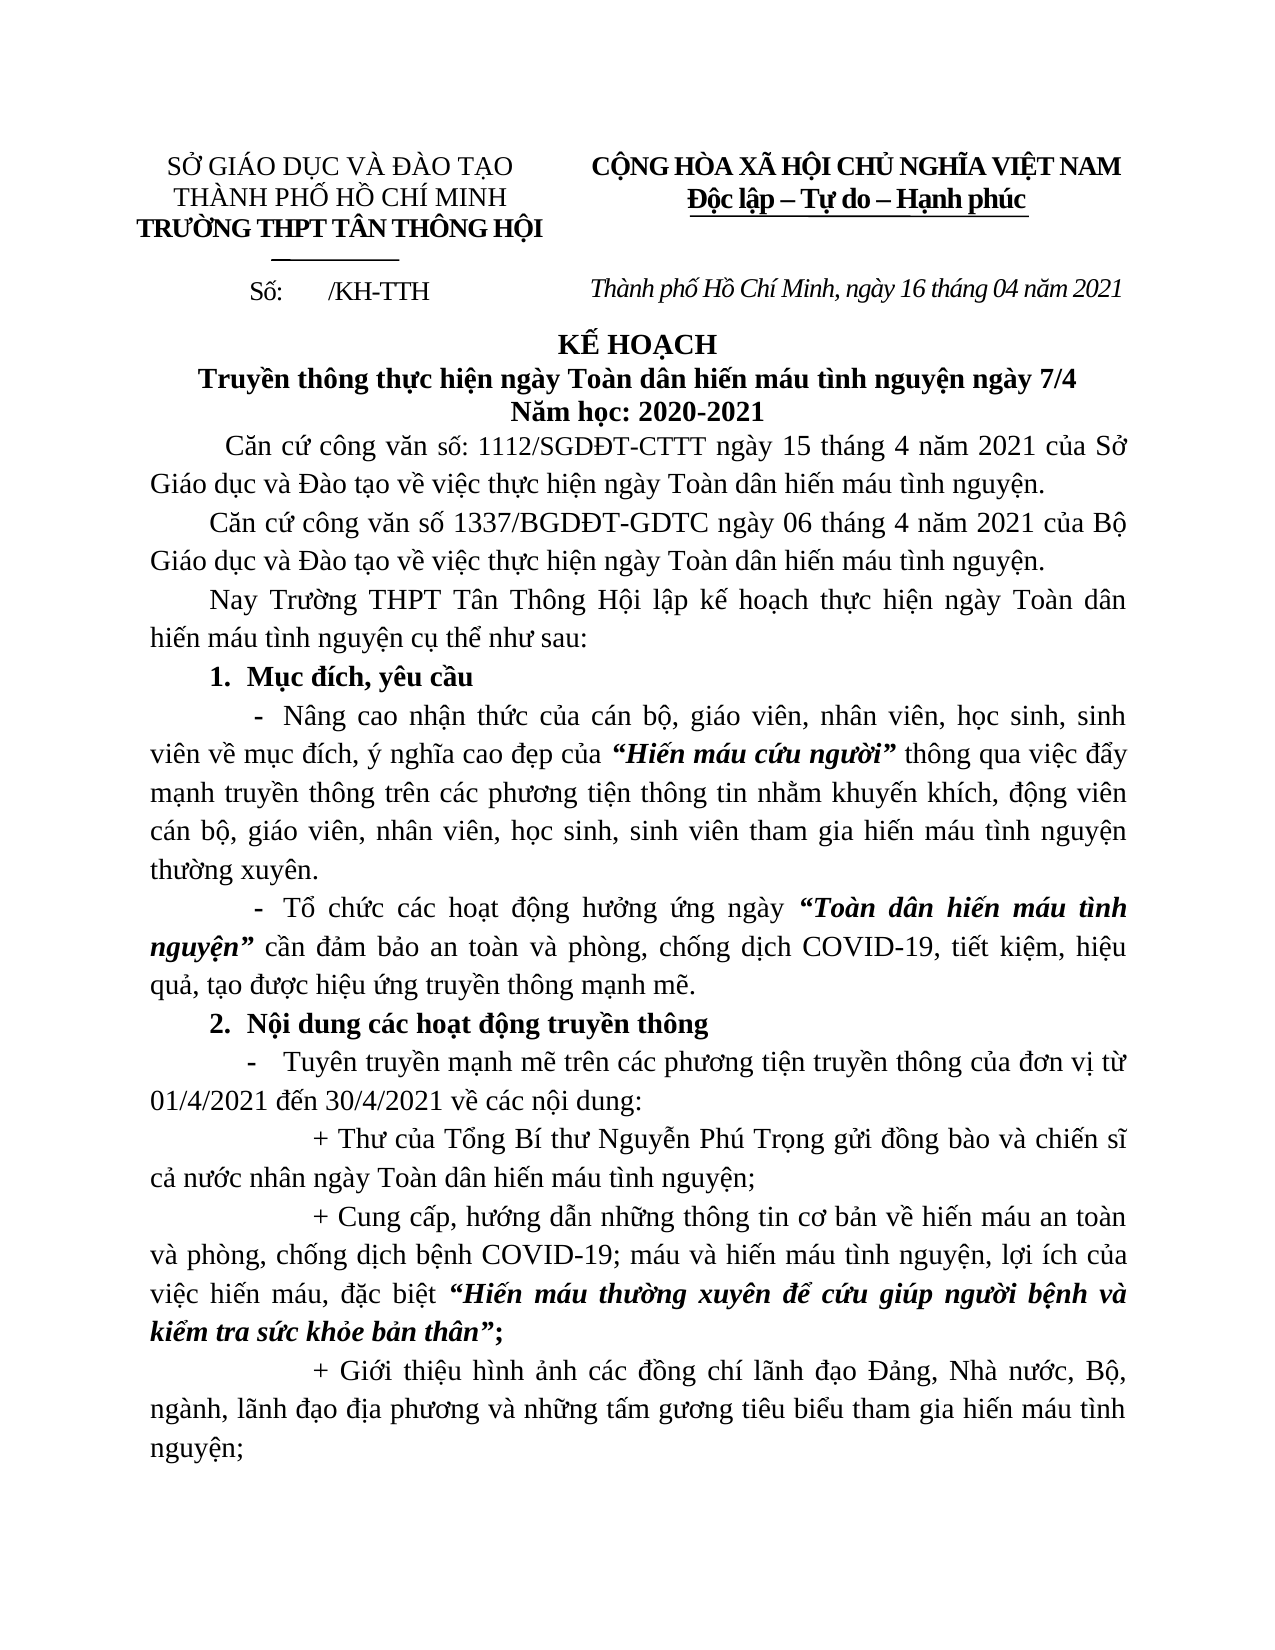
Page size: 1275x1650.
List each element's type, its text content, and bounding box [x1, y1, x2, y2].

list + Cung cấp, hướng dẫn những thông tin cơ bản về hiến máu an toàn và phòng, chống dịch bệnh COVID-19; máu và hiến máu tình nguyện, lợi ích của việc hiến máu, đặc biệt “Hiến máu thường xuyên để cứu giúp người bệnh và kiểm tra sức khỏe bản thân”; [150, 1199, 1128, 1348]
list + Giới thiệu hình ảnh các đồng chí lãnh đạo Đảng, Nhà nước, Bộ, ngành, lãnh đạo địa phương và những tấm gương tiêu biểu tham gia hiến máu tình nguyện; [150, 1353, 1128, 1463]
text Căn cứ công văn số 1337/BGDĐT-GDTC ngày 06 tháng 4 năm 2021 của Bộ Giáo dục và Đào tạo về việc thực hiện ngày Toàn dân hiến máu tình nguyện. [150, 505, 1128, 577]
text KẾ HOẠCH [150, 327, 1125, 361]
list Mục đích, yêu cầu [209, 659, 1128, 693]
table_header SỞ GIÁO DỤC VÀ ĐÀO TẠO THÀNH PHỐ HỒ CHÍ MINH TRƯỜNG THPT TÂN THÔNG HỘI Số: /KH-TTH [106, 150, 574, 306]
text Truyền thông thực hiện ngày Toàn dân hiến máu tình nguyện ngày 7/4 [150, 361, 1125, 394]
text Căn cứ công văn số: 1112/SGDĐT-CTTT ngày 15 tháng 4 năm 2021 của Sở Giáo dục và Đào tạo về việc thực hiện ngày Toàn dân hiến máu tình nguyện. [150, 428, 1128, 500]
table_header CỘNG HÒA XÃ HỘI CHỦ NGHĨA VIỆT NAM Độc lập – Tự do – Hạnh phúc Thành phố Hồ Chí Minh, ngày 16 tháng 04 năm 2021 [575, 150, 1139, 306]
text Năm học: 2020-2021 [150, 394, 1125, 428]
list + Thư của Tổng Bí thư Nguyễn Phú Trọng gửi đồng bào và chiến sĩ cả nước nhân ngày Toàn dân hiến máu tình nguyện; [150, 1122, 1128, 1194]
list Tuyên truyền mạnh mẽ trên các phương tiện truyền thông của đơn vị từ 01/4/2021 đến 30/4/2021 về các nội dung: [150, 1044, 1128, 1117]
text Nay Trường THPT Tân Thông Hội lập kế hoạch thực hiện ngày Toàn dân hiến máu tình nguyện cụ thể như sau: [150, 582, 1128, 654]
list Nâng cao nhận thức của cán bộ, giáo viên, nhân viên, học sinh, sinh viên về mục đích, ý nghĩa cao đẹp của “Hiến máu cứu người” thông qua việc đẩy mạnh truyền thông trên các phương tiện thông tin nhằm khuyến khích, động viên cán bộ, giáo viên, nhân viên, học sinh, sinh viên tham gia hiến máu tình nguyện thường xuyên. [150, 698, 1128, 885]
list Tổ chức các hoạt động hưởng ứng ngày “Toàn dân hiến máu tình nguyện” cần đảm bảo an toàn và phòng, chống dịch COVID-19, tiết kiệm, hiệu quả, tạo được hiệu ứng truyền thông mạnh mẽ. [150, 890, 1128, 1001]
list Nội dung các hoạt động truyền thông [209, 1006, 1128, 1039]
